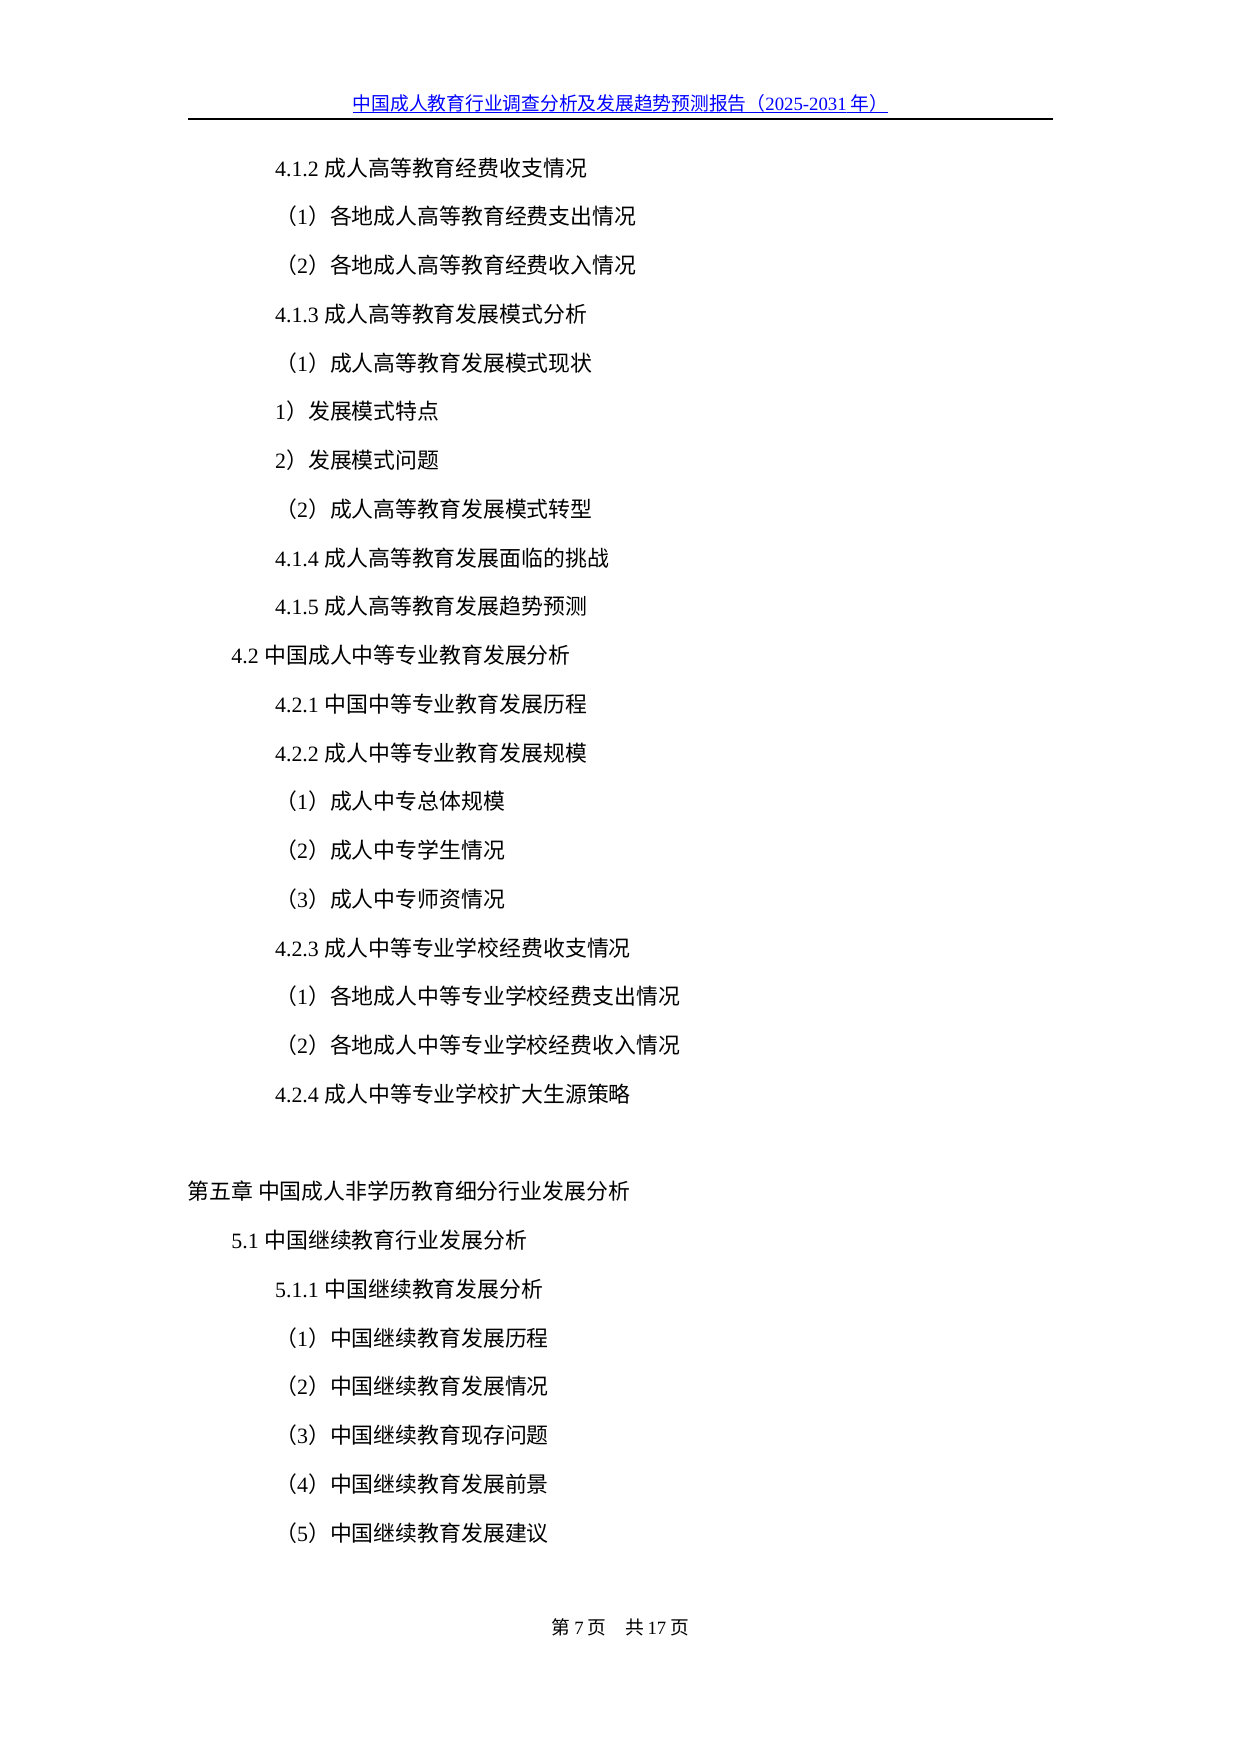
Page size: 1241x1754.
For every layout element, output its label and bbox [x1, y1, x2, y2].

text [187, 150, 1053, 1548]
